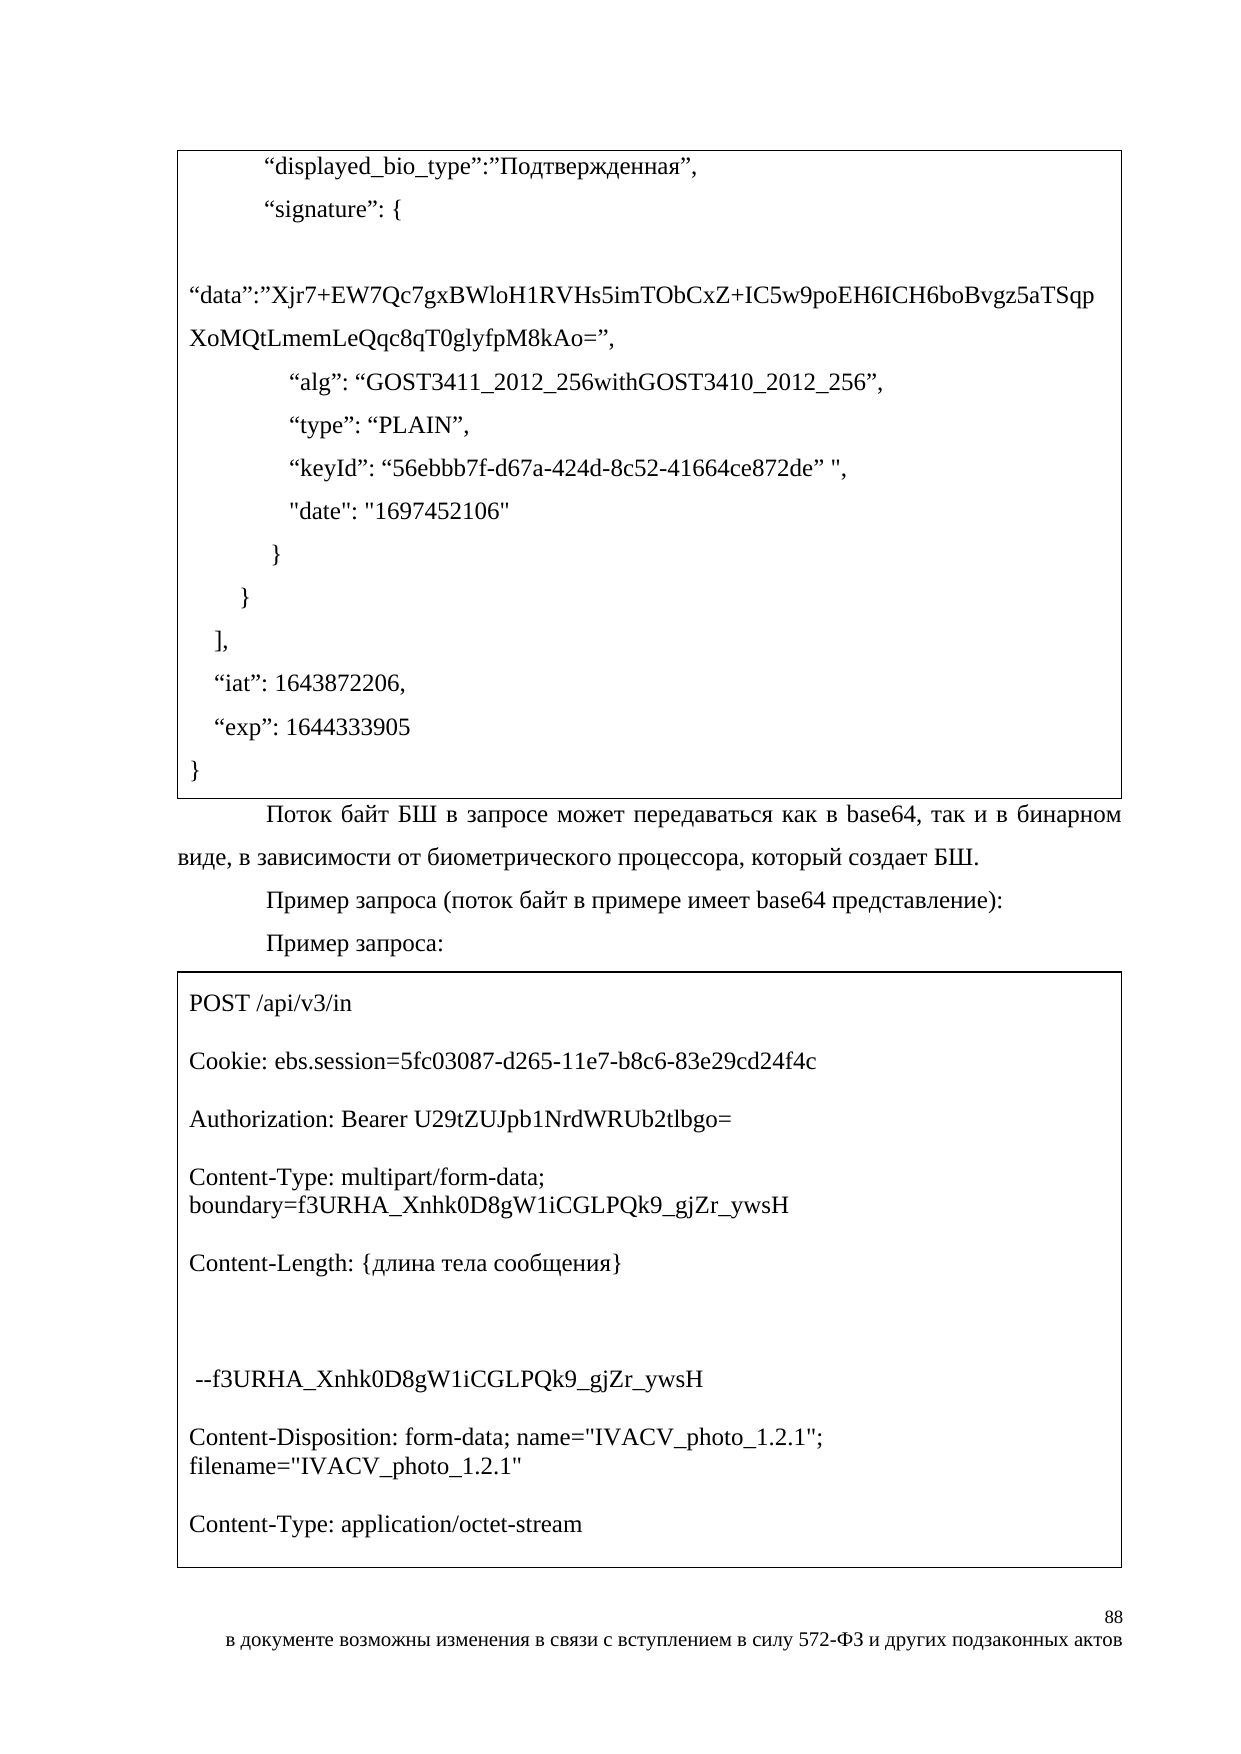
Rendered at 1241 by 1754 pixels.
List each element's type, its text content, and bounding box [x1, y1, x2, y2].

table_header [178, 151, 1121, 798]
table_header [178, 973, 1121, 1567]
text Пример запроса (поток байт в примере имеет base64 представление): [177, 885, 1123, 914]
text Поток байт БШ в запросе может передаваться как в base64, так и в бинарном виде, в зависимости от биометрического процессора, который создает БШ. [177, 799, 1123, 871]
text Пример запроса: [177, 928, 1123, 957]
